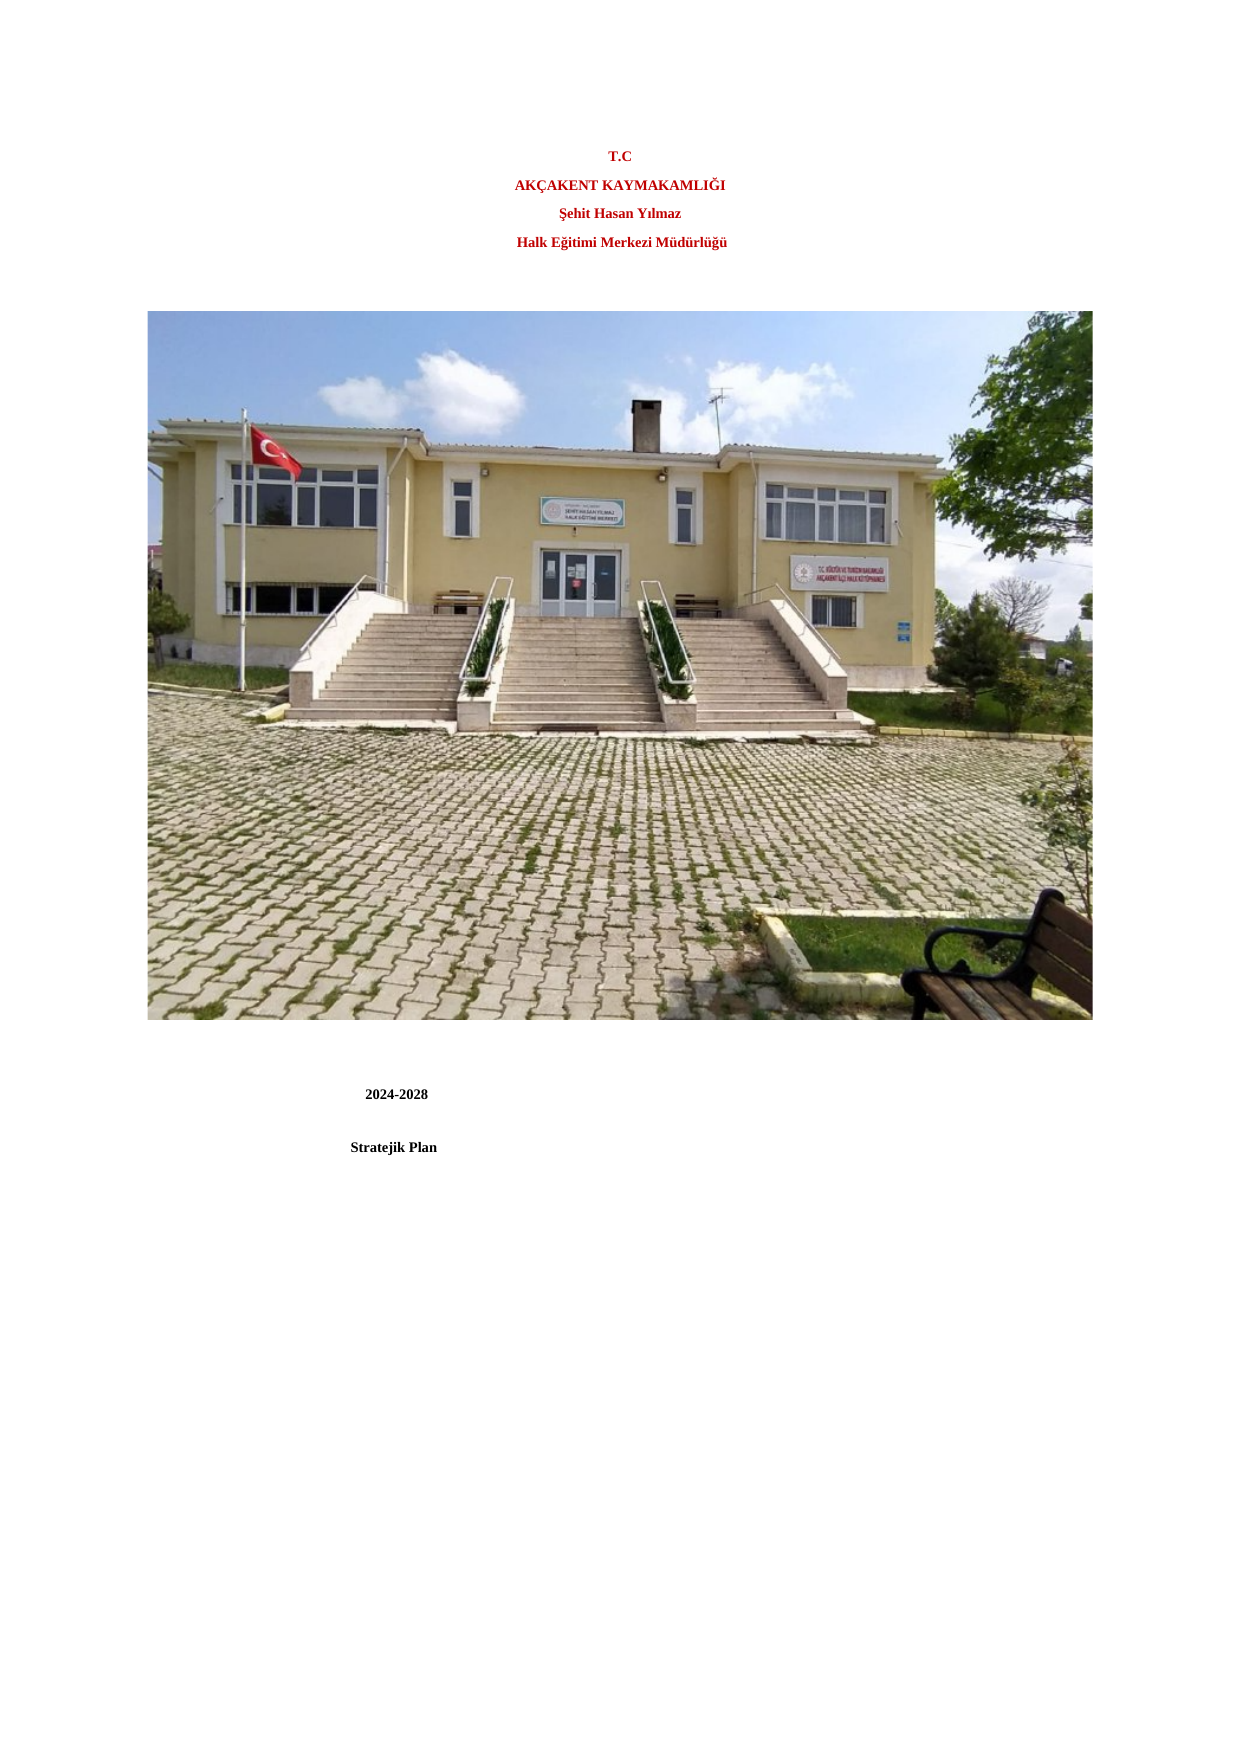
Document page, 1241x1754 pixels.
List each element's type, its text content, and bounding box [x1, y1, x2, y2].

text Şehit Hasan Yılmaz [147, 193, 1092, 222]
text T.C [147, 136, 1092, 164]
text Stratejik Plan [147, 1127, 1092, 1155]
picture [147, 311, 1093, 1020]
text Halk Eğitimi Merkezi Müdürlüğü [147, 222, 1092, 251]
text AKÇAKENT KAYMAKAMLIĞI [147, 164, 1092, 193]
text 2024-2028 [147, 1074, 1092, 1103]
